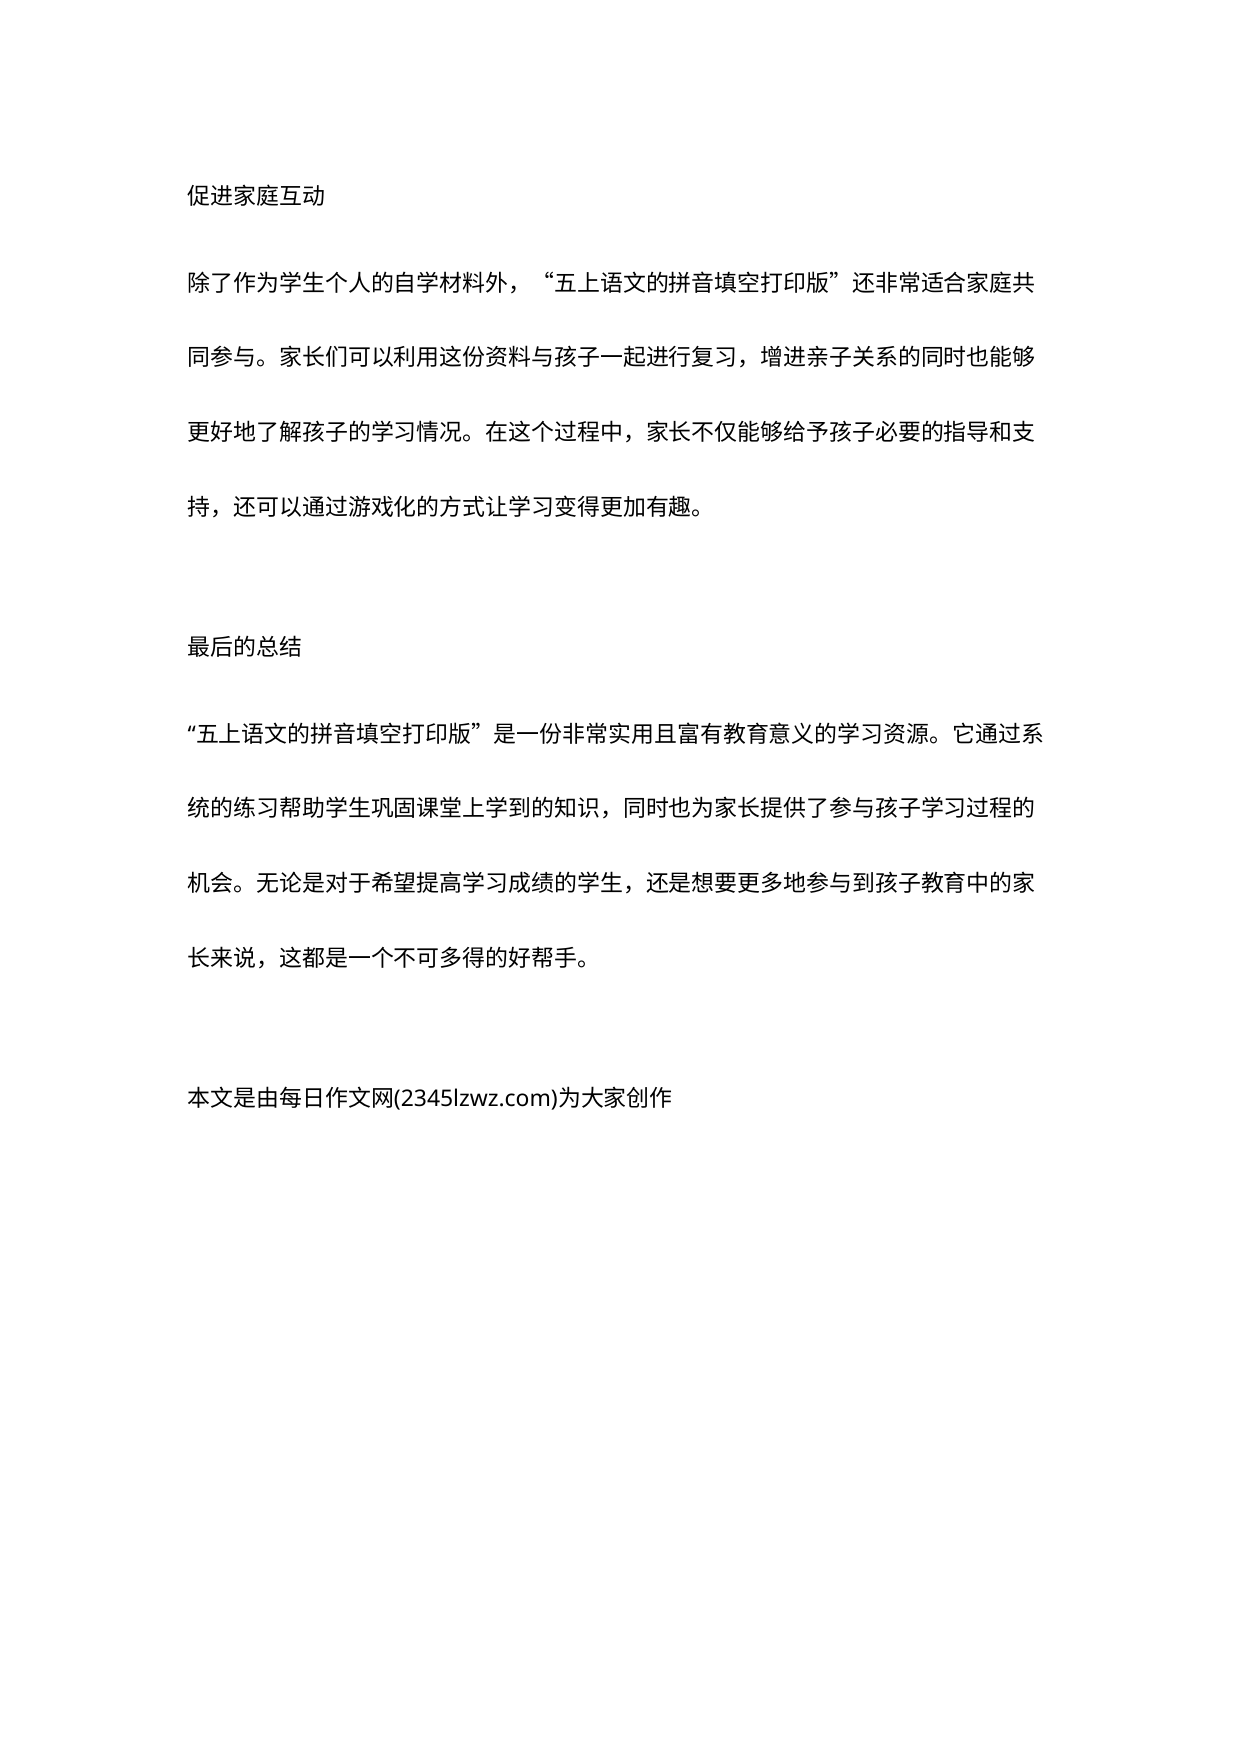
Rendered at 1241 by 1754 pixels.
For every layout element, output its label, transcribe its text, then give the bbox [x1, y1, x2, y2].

text 除了作为学生个人的自学材料外，“五上语文的拼音填空打印版”还非常适合家庭共同参与。家长们可以利用这份资料与孩子一起进行复习，增进亲子关系的同时也能够更好地了解孩子的学习情况。在这个过程中，家长不仅能够给予孩子必要的指导和支持，还可以通过游戏化的方式让学习变得更加有趣。 [187, 248, 1053, 538]
text 促进家庭互动 [187, 162, 1053, 227]
text 本文是由每日作文网(2345lzwz.com)为大家创作 [187, 1064, 1053, 1129]
text 最后的总结 [187, 613, 1053, 678]
text “五上语文的拼音填空打印版”是一份非常实用且富有教育意义的学习资源。它通过系统的练习帮助学生巩固课堂上学到的知识，同时也为家长提供了参与孩子学习过程的机会。无论是对于希望提高学习成绩的学生，还是想要更多地参与到孩子教育中的家长来说，这都是一个不可多得的好帮手。 [187, 699, 1053, 989]
